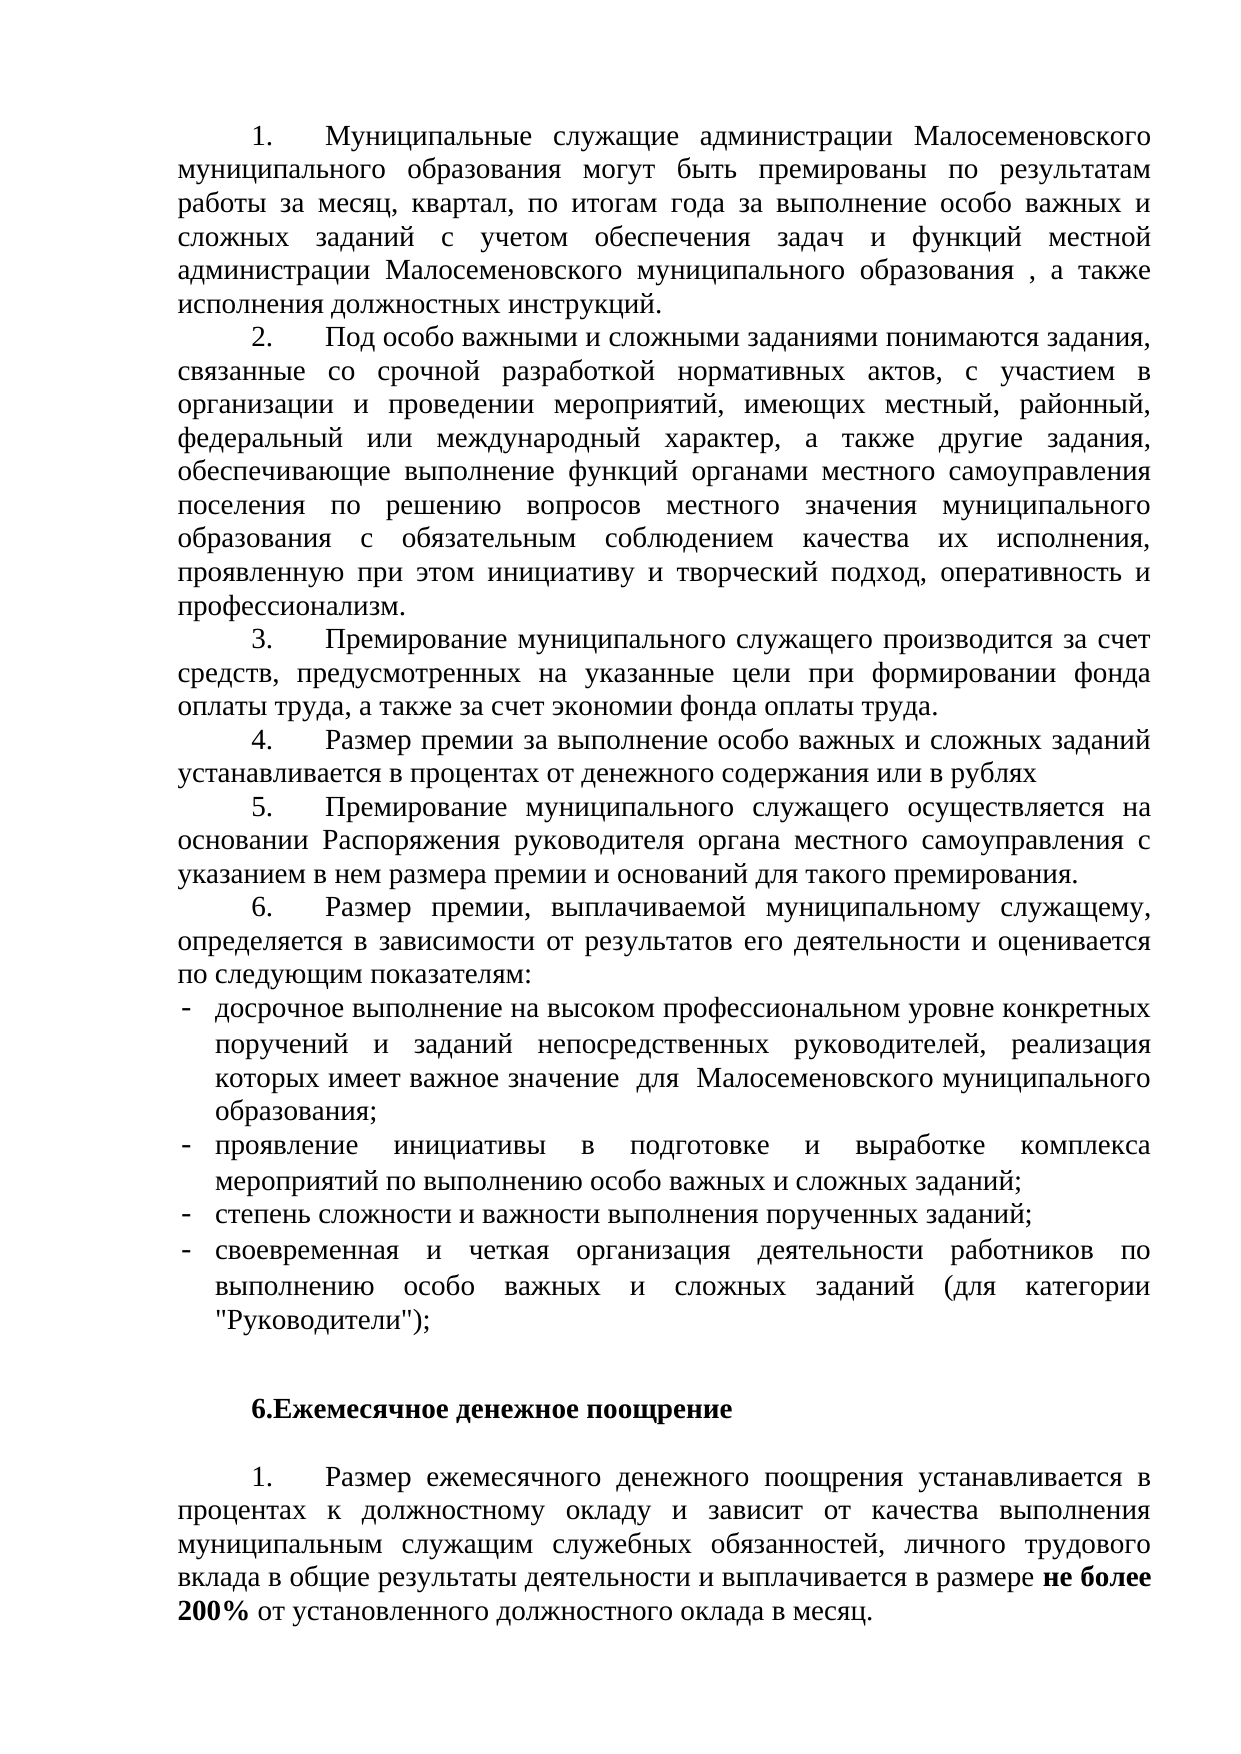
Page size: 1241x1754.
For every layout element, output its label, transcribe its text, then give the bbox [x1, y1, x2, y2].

list досрочное выполнение на высоком профессиональном уровне конкретных поручений и заданий непосредственных руководителей, реализация которых имеет важное значение для Малосеменовского муниципального образования; [177, 990, 1152, 1127]
list своевременная и четкая организация деятельности работников по выполнению особо важных и сложных заданий (для категории "Руководители"); [177, 1232, 1152, 1336]
text 5. Премирование муниципального служащего осуществляется на основании Распоряжения руководителя органа местного самоуправления с указанием в нем размера премии и оснований для такого премирования. [177, 789, 1152, 889]
text 3. Премирование муниципального служащего производится за счет средств, предусмотренных на указанные цели при формировании фонда оплаты труда, а также за счет экономии фонда оплаты труда. [177, 621, 1152, 722]
list степень сложности и важности выполнения порученных заданий; [177, 1196, 1152, 1232]
text 2. Под особо важными и сложными заданиями понимаются задания, связанные со срочной разработкой нормативных актов, с участием в организации и проведении мероприятий, имеющих местный, районный, федеральный или международный характер, а также другие задания, обеспечивающие выполнение функций органами местного самоуправления поселения по решению вопросов местного значения муниципального образования с обязательным соблюдением качества их исполнения, проявленную при этом инициативу и творческий подход, оперативность и профессионализм. [177, 319, 1152, 621]
list проявление инициативы в подготовке и выработке комплекса мероприятий по выполнению особо важных и сложных заданий; [177, 1127, 1152, 1196]
text 1. Размер ежемесячного денежного поощрения устанавливается в процентах к должностному окладу и зависит от качества выполнения муниципальным служащим служебных обязанностей, личного трудового вклада в общие результаты деятельности и выплачивается в размере не более 200% от установленного должностного оклада в месяц. [177, 1459, 1152, 1626]
text 6. Размер премии, выплачиваемой муниципальному служащему, определяется в зависимости от результатов его деятельности и оценивается по следующим показателям: [177, 889, 1152, 990]
text 4. Размер премии за выполнение особо важных и сложных заданий устанавливается в процентах от денежного содержания или в рублях [177, 722, 1152, 789]
text 1. Муниципальные служащие администрации Малосеменовского муниципального образования могут быть премированы по результатам работы за месяц, квартал, по итогам года за выполнение особо важных и сложных заданий с учетом обеспечения задач и функций местной администрации Малосеменовского муниципального образования , а также исполнения должностных инструкций. [177, 118, 1152, 319]
text 6.Ежемесячное денежное поощрение [177, 1392, 1152, 1425]
